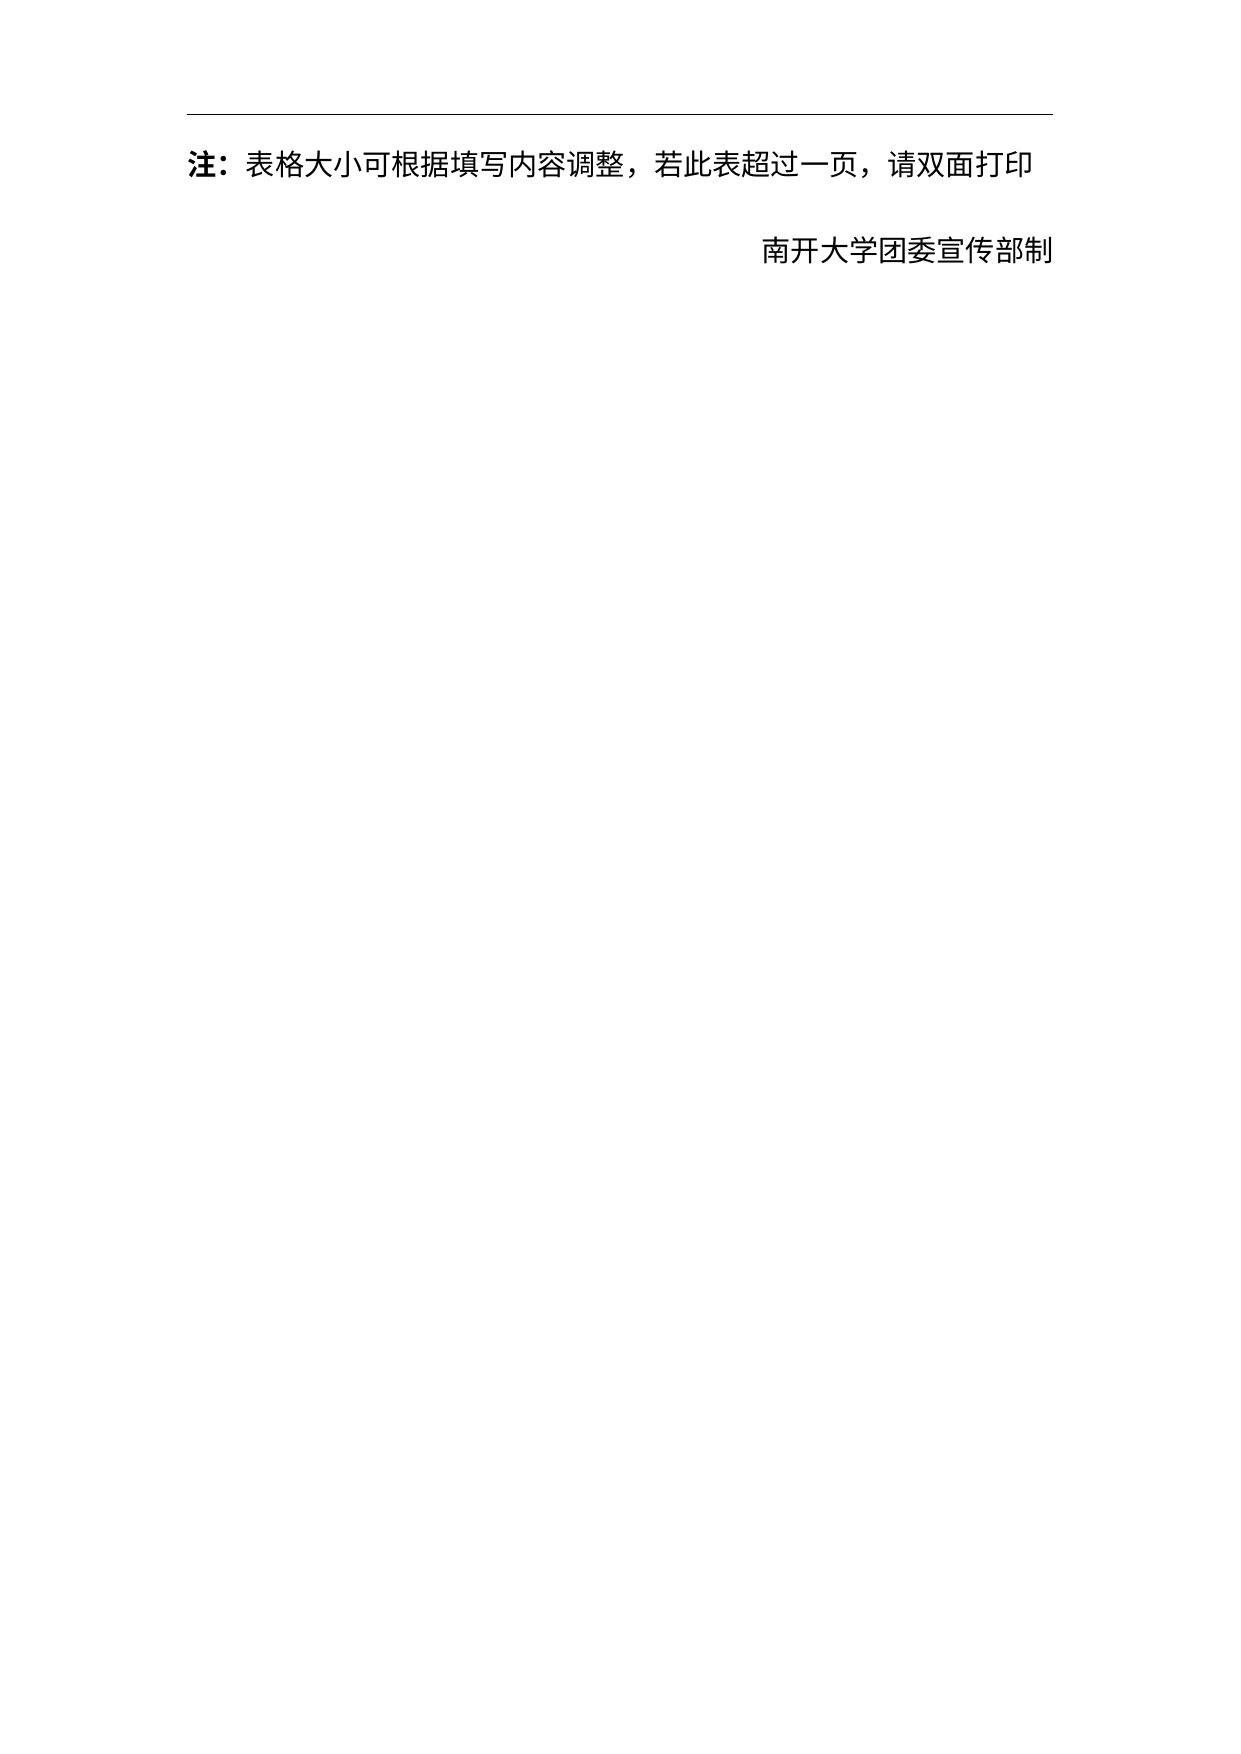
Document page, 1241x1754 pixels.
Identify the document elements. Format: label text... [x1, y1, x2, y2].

text 注：表格大小可根据填写内容调整，若此表超过一页，请双面打印 [187, 130, 1053, 195]
text 南开大学团委宣传部制 [187, 216, 1053, 281]
